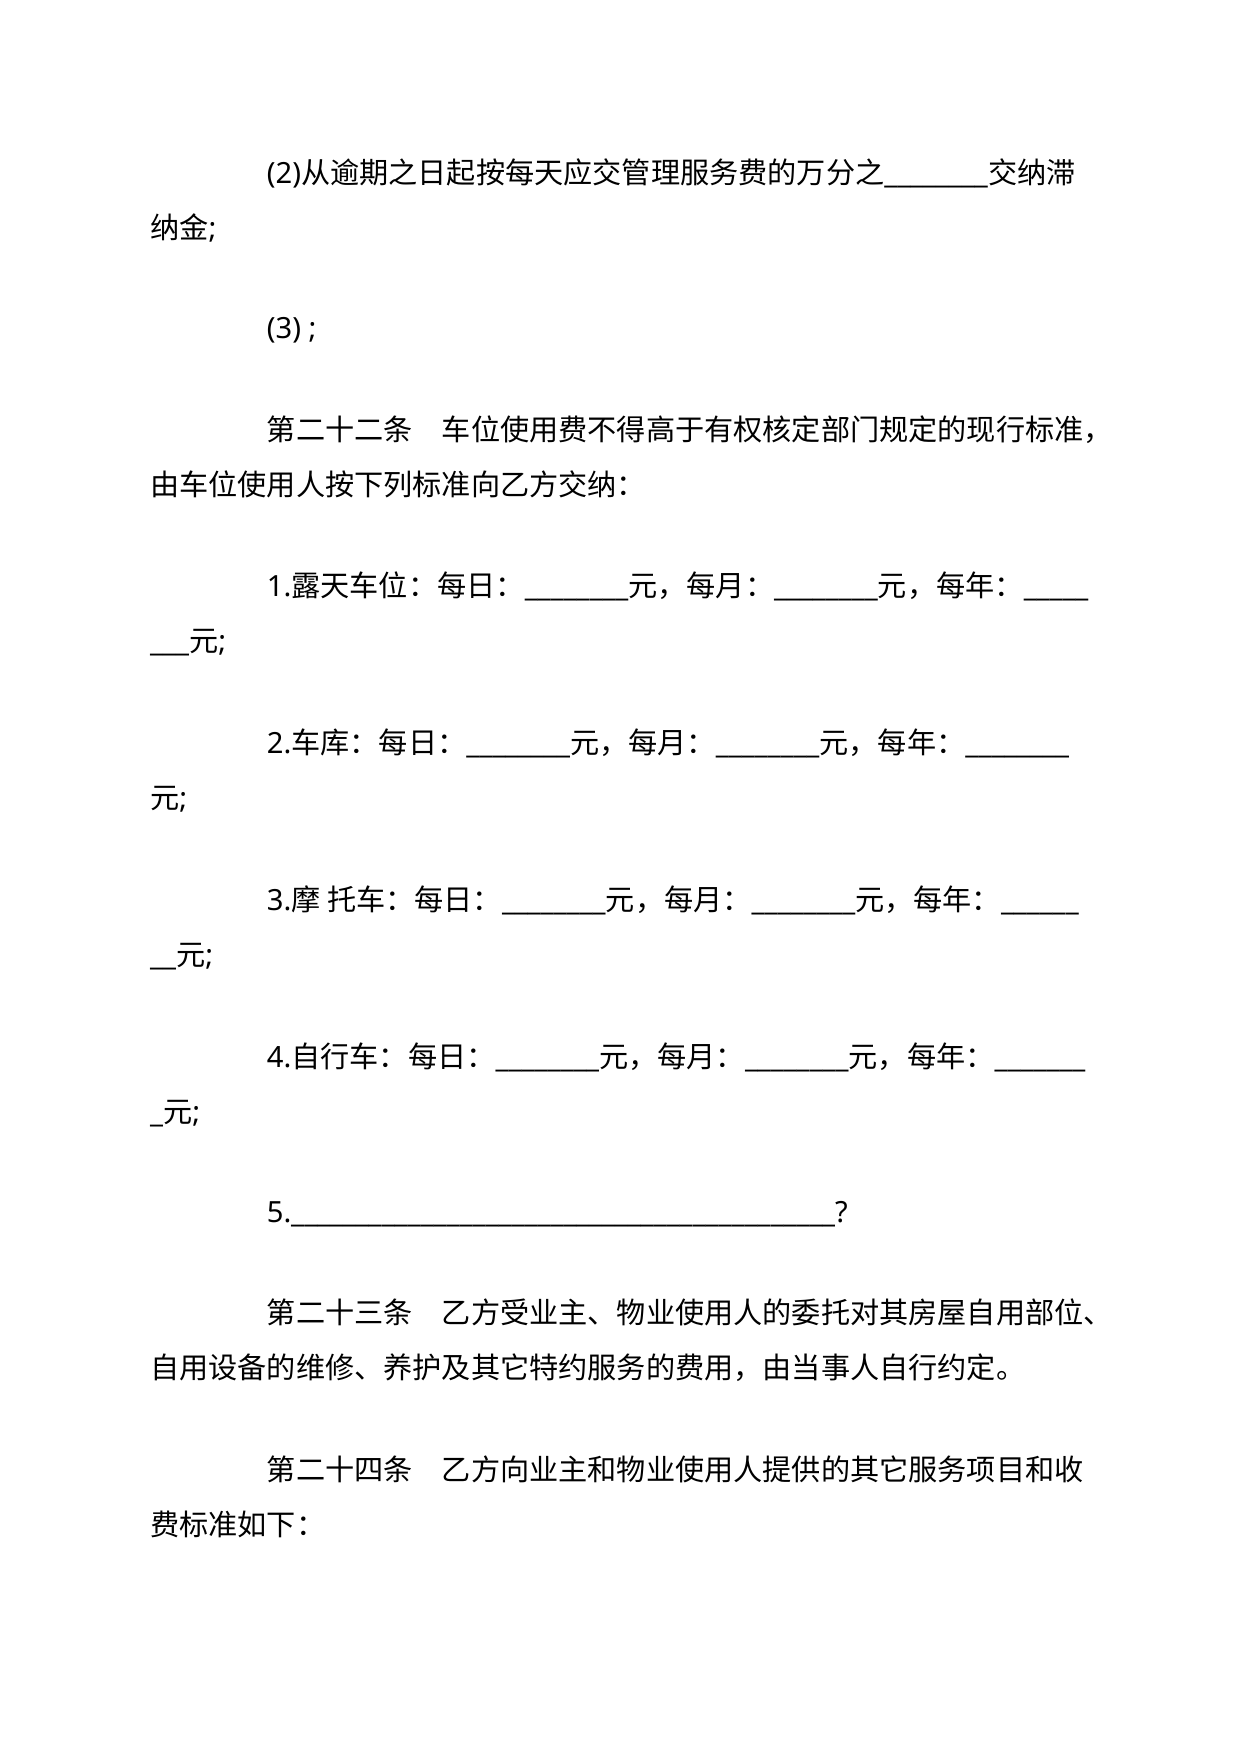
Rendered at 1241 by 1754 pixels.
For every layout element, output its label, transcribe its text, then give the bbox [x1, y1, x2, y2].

text 2.车库：每日：________元，每月：________元，每年：________元; [150, 720, 1090, 817]
text 第二十四条 乙方向业主和物业使用人提供的其它服务项目和收费标准如下： [150, 1447, 1090, 1544]
text (3) ; [150, 307, 1090, 347]
text 1.露天车位：每日：________元，每月：________元，每年：________元; [150, 563, 1090, 660]
text 第二十三条 乙方受业主、物业使用人的委托对其房屋自用部位、自用设备的维修、养护及其它特约服务的费用，由当事人自行约定。 [150, 1290, 1090, 1387]
text (2)从逾期之日起按每天应交管理服务费的万分之________交纳滞纳金; [150, 150, 1090, 247]
text 5.__________________________________________? [150, 1191, 1090, 1231]
text 4.自行车：每日：________元，每月：________元，每年：________元; [150, 1034, 1090, 1131]
text 3.摩 托车：每日：________元，每月：________元，每年：________元; [150, 877, 1090, 974]
text 第二十二条 车位使用费不得高于有权核定部门规定的现行标准，由车位使用人按下列标准向乙方交纳： [150, 406, 1090, 503]
